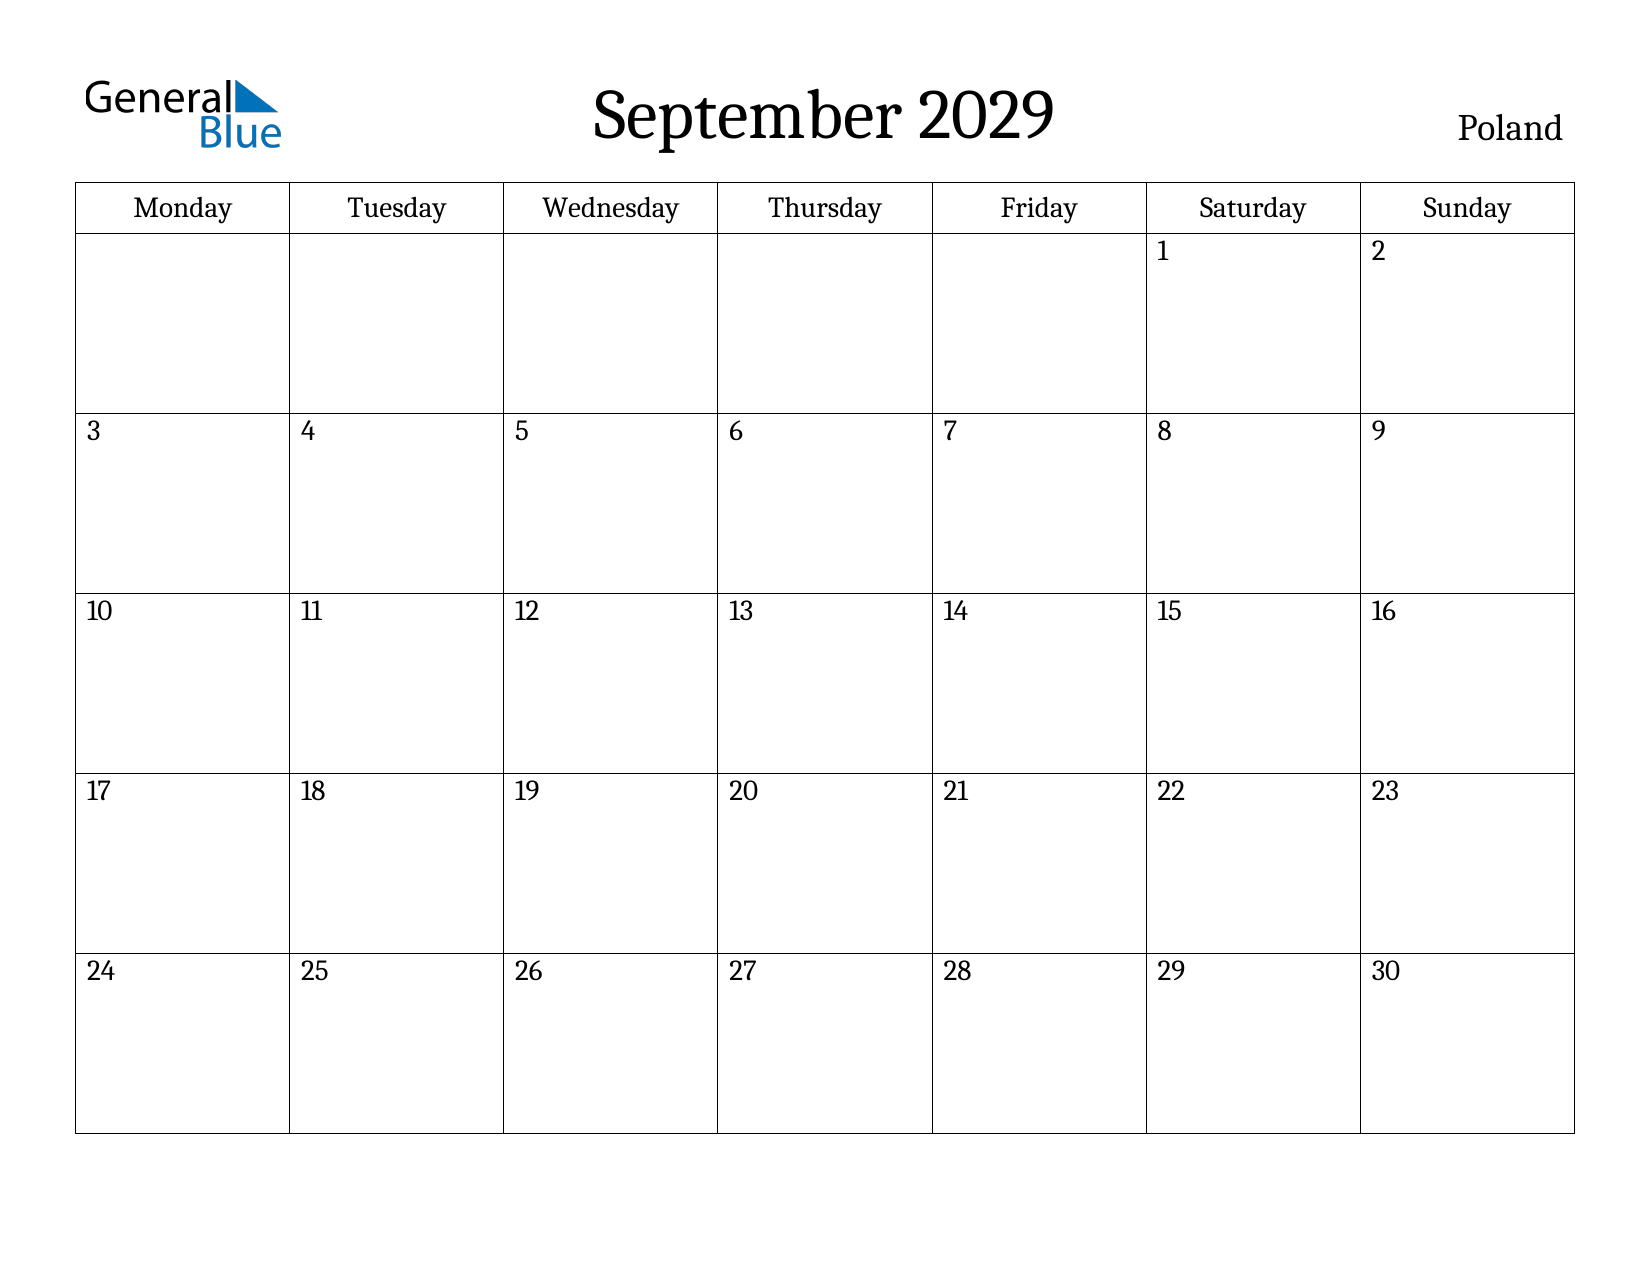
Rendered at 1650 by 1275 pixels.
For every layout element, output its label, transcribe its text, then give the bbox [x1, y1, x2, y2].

table_cell 9 [1361, 414, 1574, 447]
table_cell 28 [933, 954, 1146, 987]
table_cell 20 [718, 774, 932, 807]
table_cell Friday [933, 183, 1146, 233]
table_cell [504, 267, 717, 413]
table_cell [504, 808, 717, 953]
table_cell [933, 988, 1146, 1133]
table_cell 6 [718, 414, 932, 447]
table_cell 15 [1147, 594, 1360, 627]
table_cell [933, 234, 1146, 267]
table_cell 19 [504, 774, 717, 807]
table_cell 23 [1361, 774, 1574, 807]
table_cell 13 [718, 594, 932, 627]
table_cell 14 [933, 594, 1146, 627]
table_header [76, 75, 503, 182]
table_cell [718, 808, 932, 953]
table_cell Tuesday [290, 183, 503, 233]
table_cell 8 [1147, 414, 1360, 447]
table_cell [1147, 988, 1360, 1133]
table_cell [718, 988, 932, 1133]
table_cell 29 [1147, 954, 1360, 987]
table_cell 16 [1361, 594, 1574, 627]
table_cell [933, 627, 1146, 773]
table_cell [718, 627, 932, 773]
table_cell [76, 234, 289, 267]
table_cell Monday [76, 183, 289, 233]
table_cell [290, 988, 503, 1133]
table_cell [504, 988, 717, 1133]
table_cell 12 [504, 594, 717, 627]
table_cell 24 [76, 954, 289, 987]
table_cell Wednesday [504, 183, 717, 233]
table_cell [504, 448, 717, 593]
table_header September 2029 [504, 75, 1146, 182]
table_cell [290, 267, 503, 413]
table_cell [1147, 808, 1360, 953]
table_cell [1147, 267, 1360, 413]
table_cell [290, 448, 503, 593]
table_cell [1361, 267, 1574, 413]
table_cell [76, 627, 289, 773]
table_cell [718, 448, 932, 593]
table_cell [718, 267, 932, 413]
table_cell Saturday [1147, 183, 1360, 233]
table_cell 7 [933, 414, 1146, 447]
table_cell [76, 448, 289, 593]
table_cell 27 [718, 954, 932, 987]
table_cell 11 [290, 594, 503, 627]
table_header Poland [1146, 75, 1574, 182]
table_cell [933, 808, 1146, 953]
table_cell 10 [76, 594, 289, 627]
table_cell [933, 448, 1146, 593]
table_cell [76, 267, 289, 413]
table_cell 2 [1361, 234, 1574, 267]
table_cell 3 [76, 414, 289, 447]
table_cell [76, 988, 289, 1133]
table_cell 30 [1361, 954, 1574, 987]
table_cell Thursday [718, 183, 932, 233]
table_cell [1361, 627, 1574, 773]
table_cell 1 [1147, 234, 1360, 267]
table_cell [290, 808, 503, 953]
table_cell [1147, 448, 1360, 593]
table_cell 5 [504, 414, 717, 447]
table_cell 22 [1147, 774, 1360, 807]
table_cell [933, 267, 1146, 413]
table_cell [1147, 627, 1360, 773]
table_cell [504, 234, 717, 267]
table_cell [504, 627, 717, 773]
table_cell 25 [290, 954, 503, 987]
table_cell [718, 234, 932, 267]
table_cell [290, 234, 503, 267]
picture [86, 80, 281, 148]
table_cell [1361, 448, 1574, 593]
table_cell 21 [933, 774, 1146, 807]
table_cell Sunday [1361, 183, 1574, 233]
table_cell [1361, 808, 1574, 953]
table_cell 17 [76, 774, 289, 807]
table_cell [1361, 988, 1574, 1133]
table_cell 4 [290, 414, 503, 447]
table_cell [76, 808, 289, 953]
table_cell 26 [504, 954, 717, 987]
table_cell 18 [290, 774, 503, 807]
table_cell [290, 627, 503, 773]
